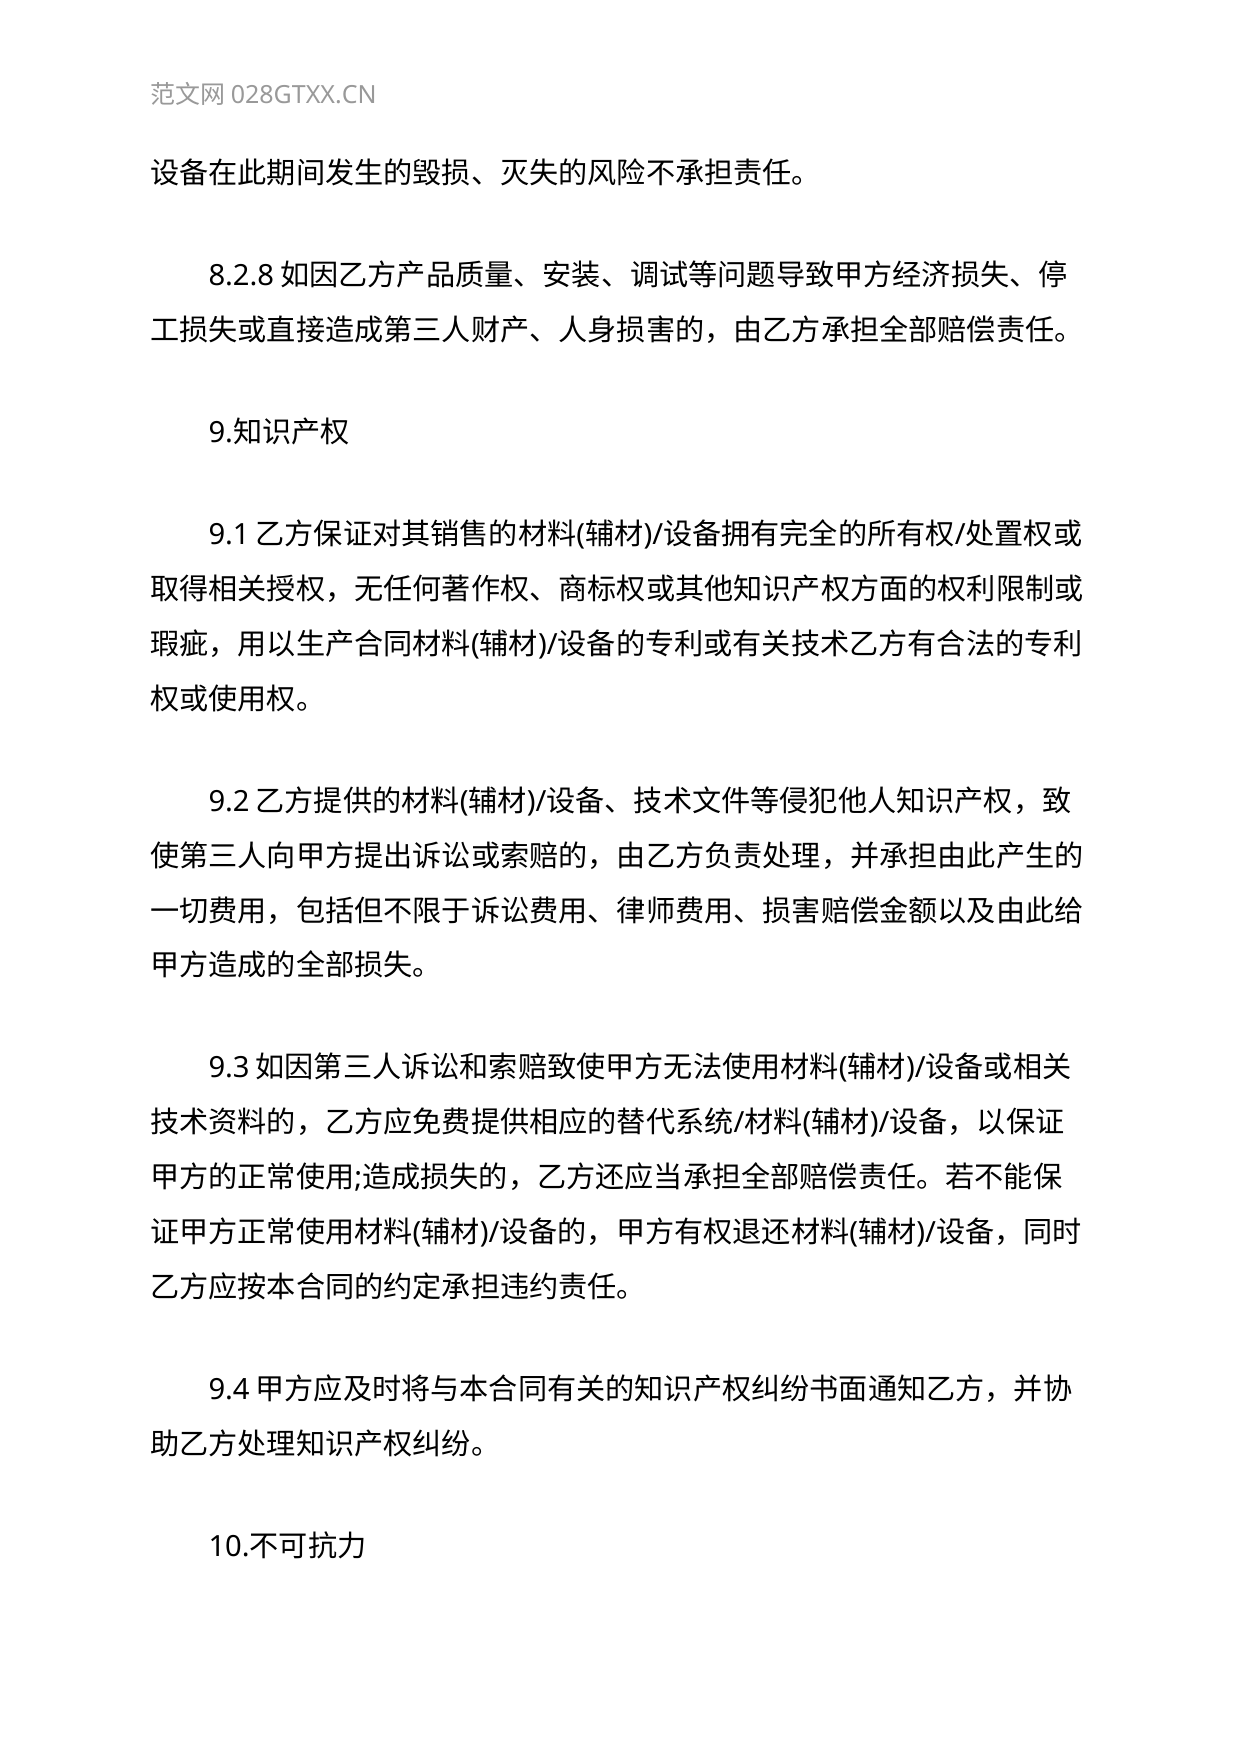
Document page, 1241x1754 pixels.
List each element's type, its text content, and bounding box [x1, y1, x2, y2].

text 9.2乙方提供的材料(辅材)/设备、技术文件等侵犯他人知识产权，致使第三人向甲方提出诉讼或索赔的，由乙方负责处理，并承担由此产生的一切费用，包括但不限于诉讼费用、律师费用、损害赔偿金额以及由此给甲方造成的全部损失。 [150, 777, 1090, 984]
text 9.4甲方应及时将与本合同有关的知识产权纠纷书面通知乙方，并协助乙方处理知识产权纠纷。 [150, 1366, 1090, 1463]
text 9.知识产权 [150, 408, 1090, 451]
text 9.1乙方保证对其销售的材料(辅材)/设备拥有完全的所有权/处置权或取得相关授权，无任何著作权、商标权或其他知识产权方面的权利限制或瑕疵，用以生产合同材料(辅材)/设备的专利或有关技术乙方有合法的专利权或使用权。 [150, 511, 1090, 718]
text 8.2.8如因乙方产品质量、安装、调试等问题导致甲方经济损失、停工损失或直接造成第三人财产、人身损害的，由乙方承担全部赔偿责任。 [150, 252, 1090, 349]
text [150, 150, 1090, 192]
text 9.3如因第三人诉讼和索赔致使甲方无法使用材料(辅材)/设备或相关技术资料的，乙方应免费提供相应的替代系统/材料(辅材)/设备，以保证甲方的正常使用;造成损失的，乙方还应当承担全部赔偿责任。若不能保证甲方正常使用材料(辅材)/设备的，甲方有权退还材料(辅材)/设备，同时乙方应按本合同的约定承担违约责任。 [150, 1044, 1090, 1306]
text 10.不可抗力 [150, 1522, 1090, 1565]
